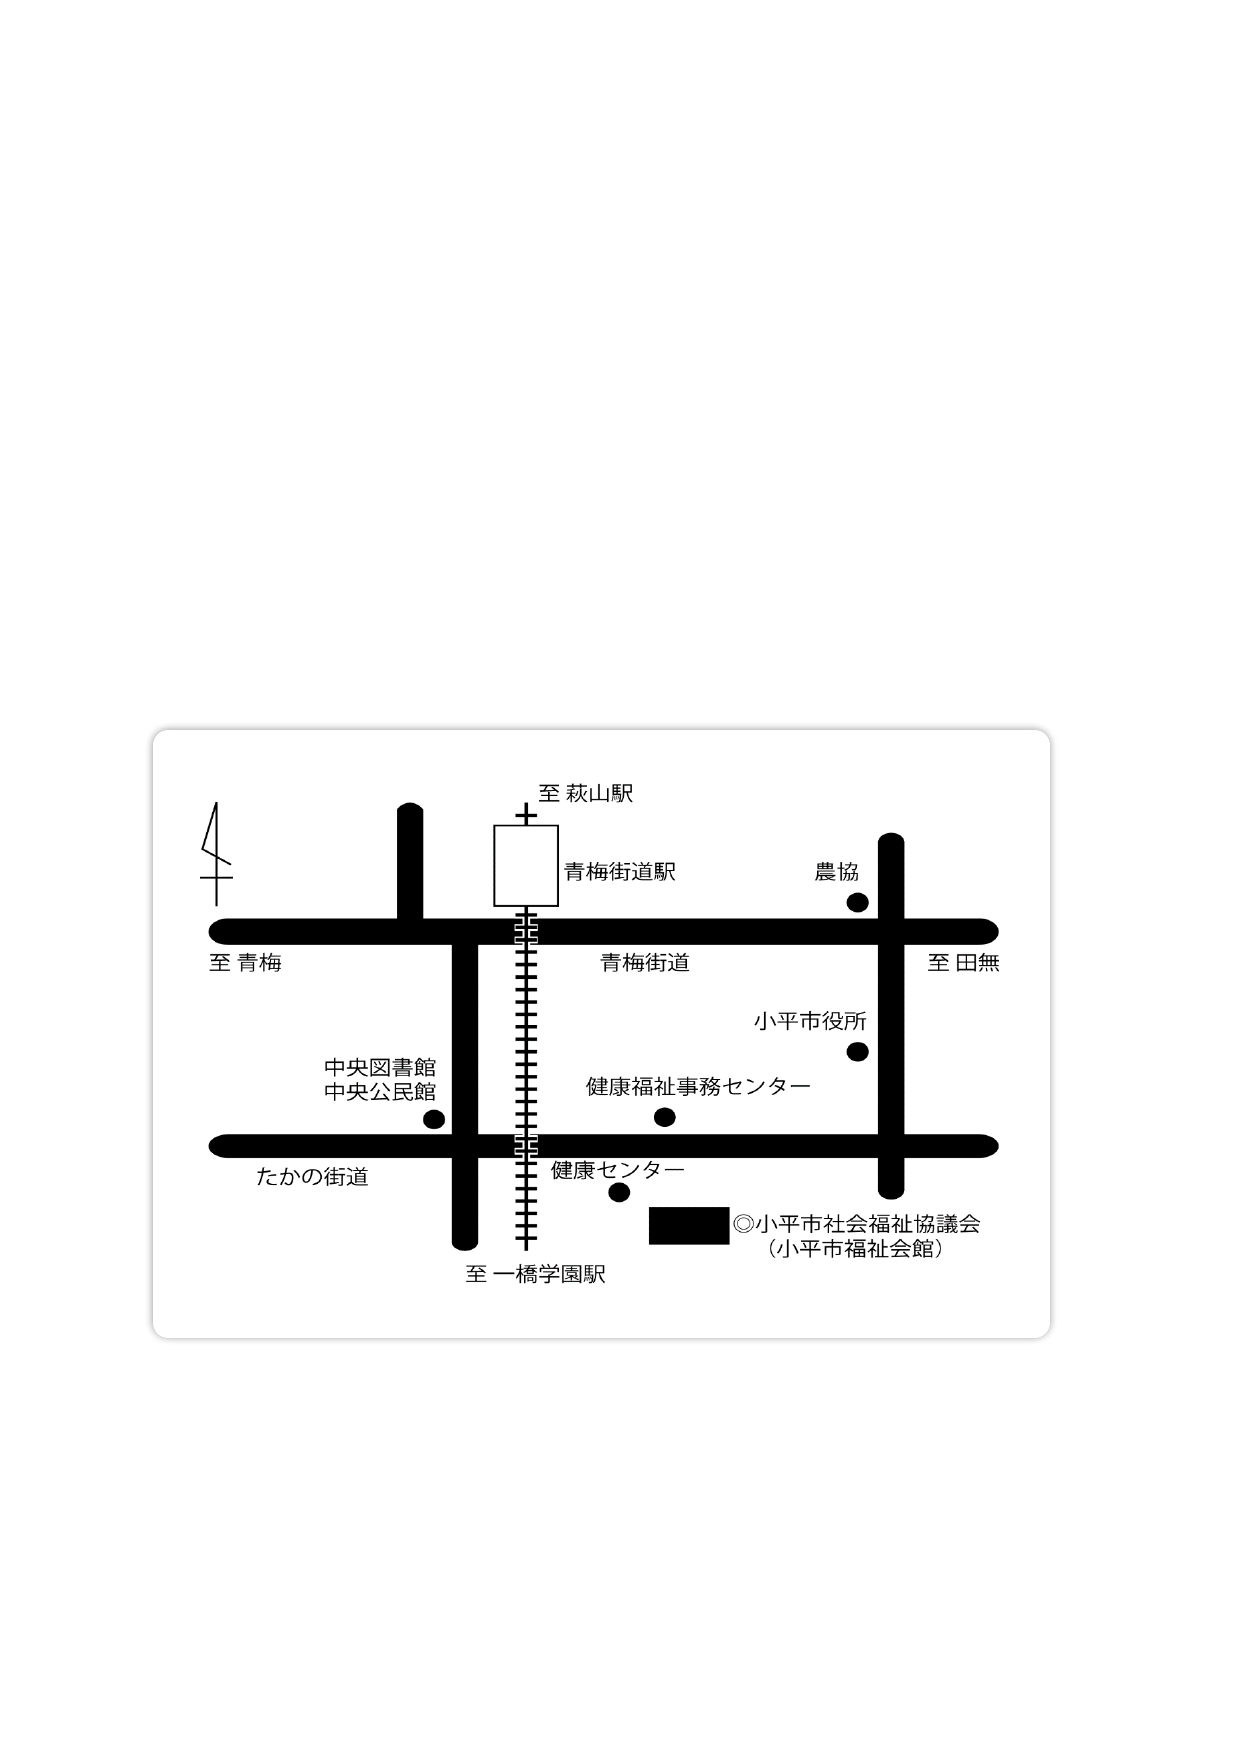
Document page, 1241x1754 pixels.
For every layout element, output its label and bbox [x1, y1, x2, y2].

picture [184, 761, 1019, 1307]
